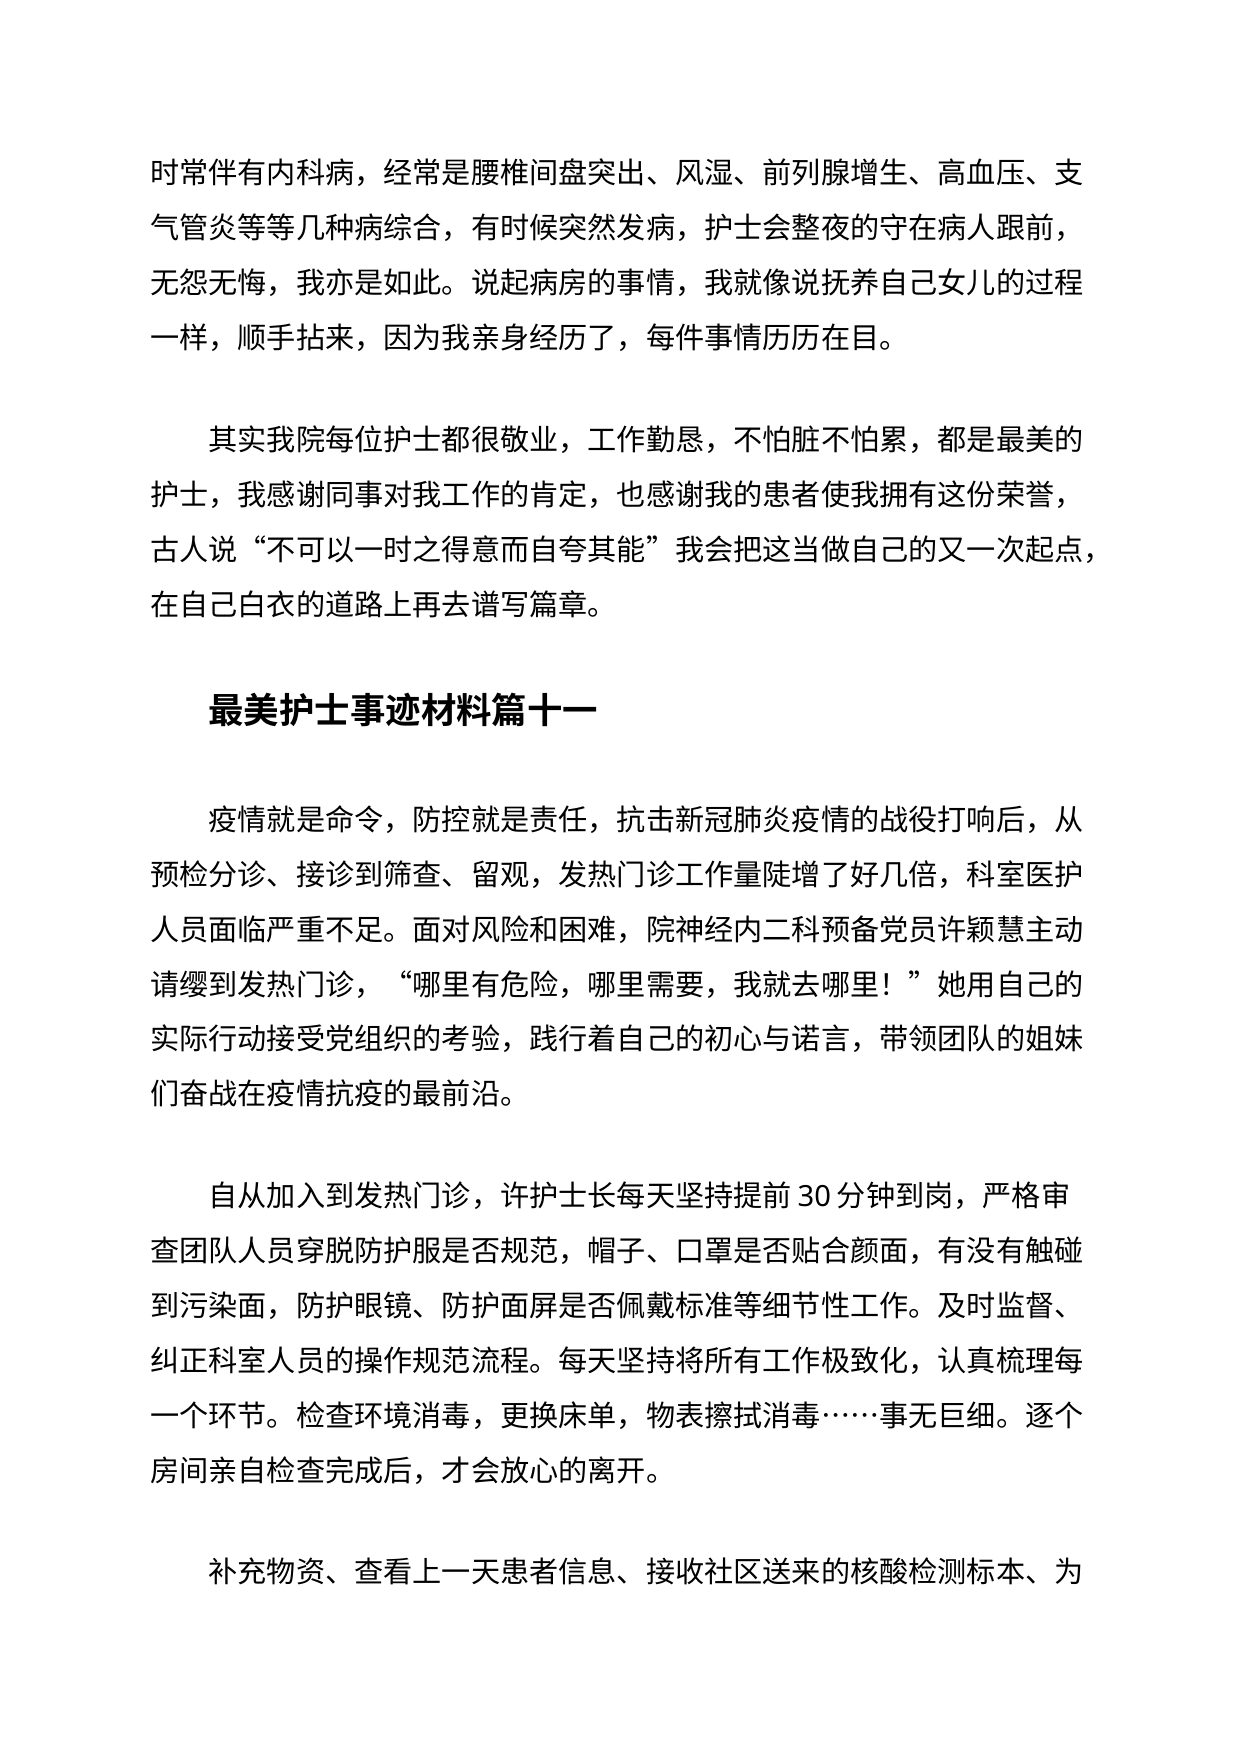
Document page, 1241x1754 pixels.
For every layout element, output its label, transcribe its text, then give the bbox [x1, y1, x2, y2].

text 疫情就是命令，防控就是责任，抗击新冠肺炎疫情的战役打响后，从预检分诊、接诊到筛查、留观，发热门诊工作量陡增了好几倍，科室医护人员面临严重不足。面对风险和困难，院神经内二科预备党员许颖慧主动请缨到发热门诊，“哪里有危险，哪里需要，我就去哪里！”她用自己的实际行动接受党组织的考验，践行着自己的初心与诺言，带领团队的姐妹们奋战在疫情抗疫的最前沿。 [150, 796, 1090, 1113]
text 其实我院每位护士都很敬业，工作勤恳，不怕脏不怕累，都是最美的护士，我感谢同事对我工作的肯定，也感谢我的患者使我拥有这份荣誉，古人说“不可以一时之得意而自夸其能”我会把这当做自己的又一次起点，在自己白衣的道路上再去谱写篇章。 [150, 416, 1090, 623]
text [150, 1549, 1090, 1591]
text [150, 150, 1090, 357]
text 自从加入到发热门诊，许护士长每天坚持提前30分钟到岗，严格审查团队人员穿脱防护服是否规范，帽子、口罩是否贴合颜面，有没有触碰到污染面，防护眼镜、防护面屏是否佩戴标准等细节性工作。及时监督、纠正科室人员的操作规范流程。每天坚持将所有工作极致化，认真梳理每一个环节。检查环境消毒，更换床单，物表擦拭消毒……事无巨细。逐个房间亲自检查完成后，才会放心的离开。 [150, 1173, 1090, 1489]
text 最美护士事迹材料篇十一 [150, 683, 1090, 734]
